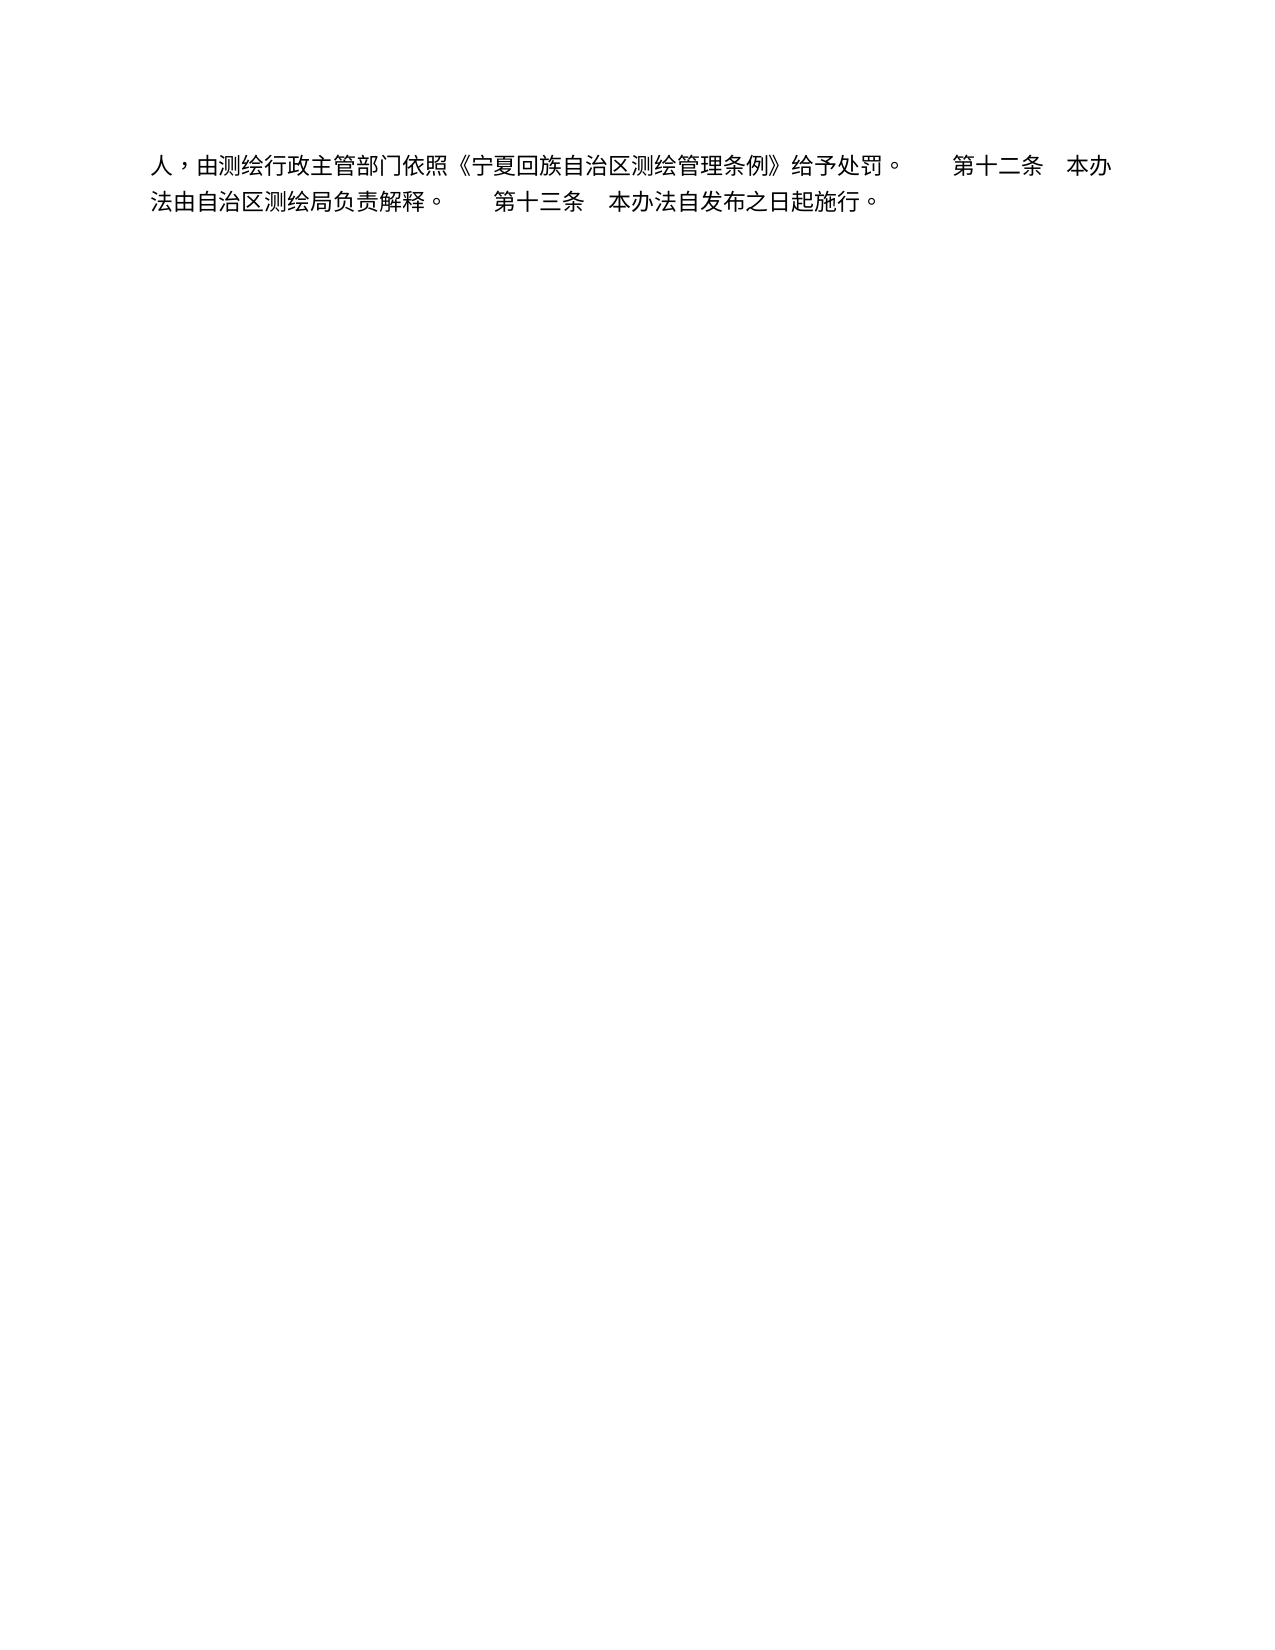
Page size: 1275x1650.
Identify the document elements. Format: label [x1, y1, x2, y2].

text [150, 150, 1125, 217]
